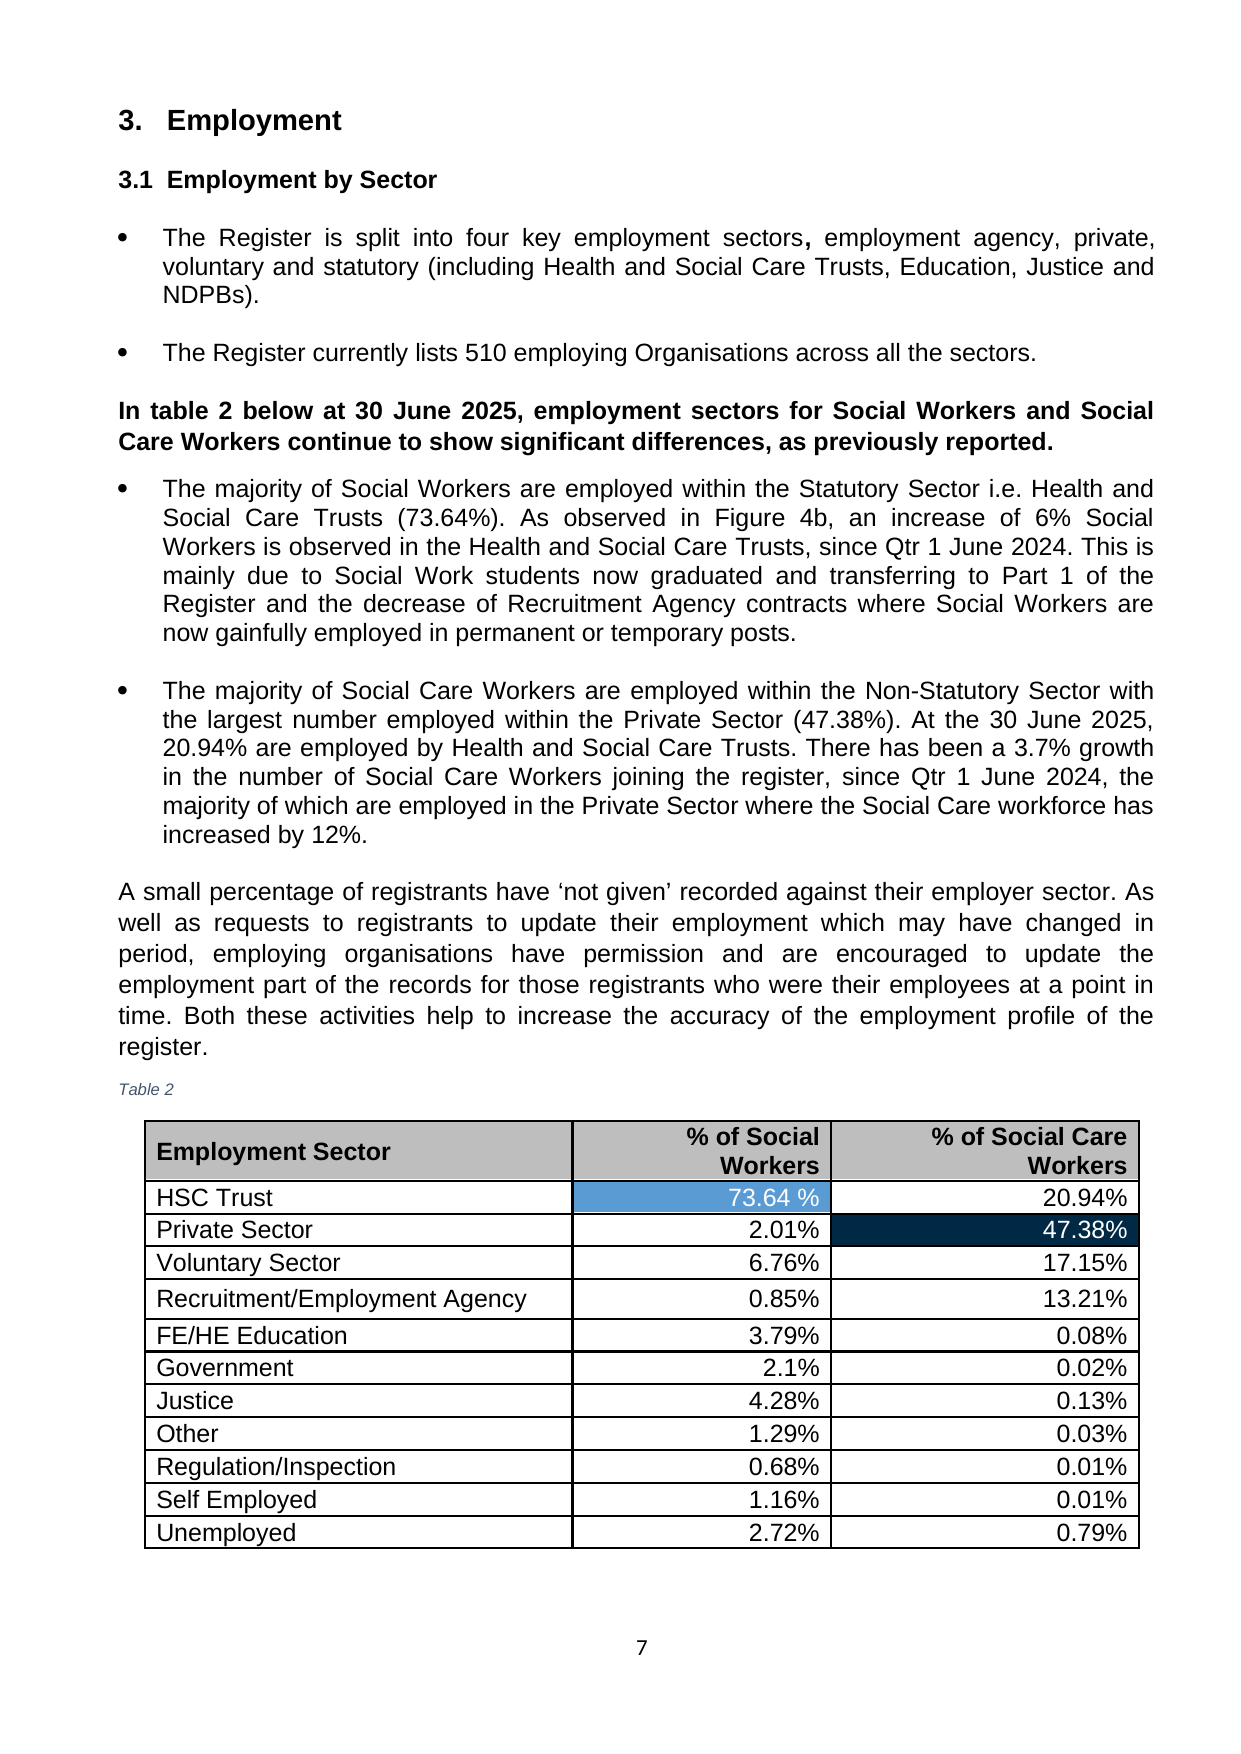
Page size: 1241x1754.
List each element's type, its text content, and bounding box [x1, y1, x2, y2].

table_cell 20.94% [832, 1182, 1138, 1212]
table_cell 0.68% [574, 1451, 830, 1482]
table_cell 0.03% [832, 1418, 1138, 1449]
table_cell 0.02% [832, 1353, 1138, 1383]
table_cell 1.16% [574, 1484, 830, 1514]
table_cell 0.79% [832, 1517, 1138, 1547]
table_cell 73.64 % [574, 1182, 830, 1212]
table_cell 0.01% [832, 1451, 1138, 1482]
table_cell 0.13% [832, 1385, 1138, 1416]
table_cell 4.28% [574, 1385, 830, 1416]
list The Register is split into four key employment sectors, employment agency, private, voluntary and statutory (including Health and Social Care Trusts, Education, Justice and NDPBs). [118, 223, 1156, 309]
table_cell 13.21% [832, 1280, 1138, 1318]
list The majority of Social Workers are employed within the Statutory Sector i.e. Health and Social Care Trusts (73.64%). As observed in Figure 4b, an increase of 6% Social Workers is observed in the Health and Social Care Trusts, since Qtr 1 June 2024. This is mainly due to Social Work students now graduated and transferring to Part 1 of the Register and the decrease of Recruitment Agency contracts where Social Workers are now gainfully employed in permanent or temporary posts. [118, 474, 1156, 647]
table_cell 2.01% [574, 1215, 830, 1245]
table_cell 2.1% [574, 1353, 830, 1383]
table_cell Voluntary Sector [146, 1247, 571, 1278]
table_cell 1.29% [574, 1418, 830, 1449]
table_cell 47.38% [832, 1215, 1138, 1245]
table_cell HSC Trust [146, 1182, 571, 1212]
text A small percentage of registrants have ‘not given’ recorded against their employer sector. As well as requests to registrants to update their employment which may have changed in period, employing organisations have permission and are encouraged to update the employment part of the records for those registrants who were their employees at a point in time. Both these activities help to increase the accuracy of the employment profile of the register. [118, 877, 1156, 1061]
table_cell Unemployed [146, 1517, 571, 1547]
table_cell 17.15% [832, 1247, 1138, 1278]
table_cell 6.76% [574, 1247, 830, 1278]
table_header % of Social Care Workers [832, 1122, 1138, 1179]
table_cell Government [146, 1353, 571, 1383]
table_cell 0.08% [832, 1320, 1138, 1350]
table_cell 2.72% [574, 1517, 830, 1547]
text 3. Employment [118, 103, 1156, 137]
text 3.1 Employment by Sector [118, 165, 1156, 194]
table_cell Other [146, 1418, 571, 1449]
table_cell 0.85% [574, 1280, 830, 1318]
list The majority of Social Care Workers are employed within the Non-Statutory Sector with the largest number employed within the Private Sector (47.38%). At the 30 June 2025, 20.94% are employed by Health and Social Care Trusts. There has been a 3.7% growth in the number of Social Care Workers joining the register, since Qtr 1 June 2024, the majority of which are employed in the Private Sector where the Social Care workforce has increased by 12%. [118, 676, 1156, 848]
table_cell Recruitment/Employment Agency [146, 1280, 571, 1318]
table_header % of Social Workers [574, 1122, 830, 1179]
list The Register currently lists 510 employing Organisations across all the sectors. [118, 338, 1156, 367]
table_header Employment Sector [146, 1122, 571, 1179]
table_cell Justice [146, 1385, 571, 1416]
text Table 2 [118, 1080, 1165, 1099]
table_cell Private Sector [146, 1215, 571, 1245]
table_cell 3.79% [574, 1320, 830, 1350]
table_cell Self Employed [146, 1484, 571, 1514]
table_cell Regulation/Inspection [146, 1451, 571, 1482]
table_cell 0.01% [832, 1484, 1138, 1514]
table_cell FE/HE Education [146, 1320, 571, 1350]
text In table 2 below at 30 June 2025, employment sectors for Social Workers and Social Care Workers continue to show significant differences, as previously reported. [118, 396, 1156, 455]
